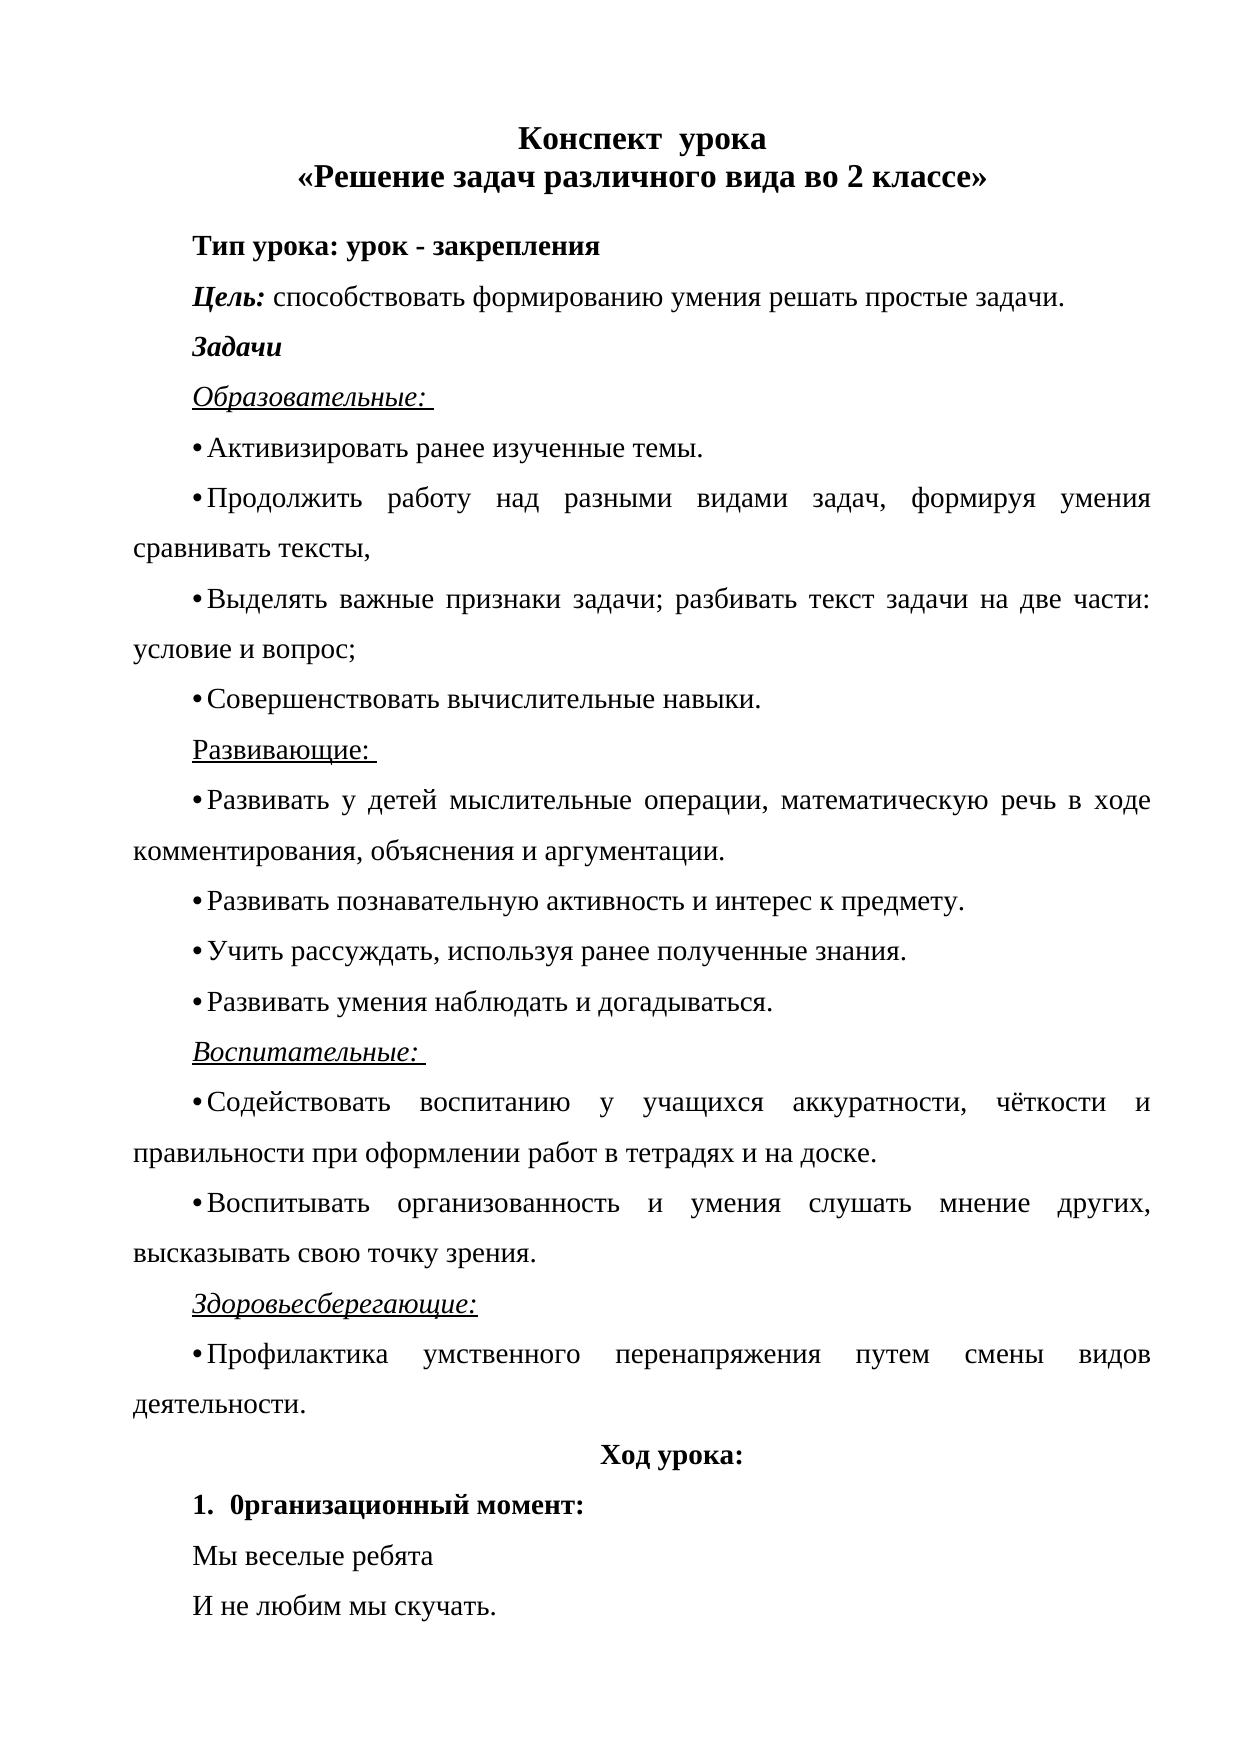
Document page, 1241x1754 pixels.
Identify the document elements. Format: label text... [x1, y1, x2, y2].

list Активизировать ранее изученные темы. [133, 429, 1152, 463]
text Конспект урока [133, 118, 1152, 156]
list Содействовать воспитанию у учащихся аккуратности, чёткости и правильности при оформлении работ в тетрадях и на доске. [133, 1084, 1152, 1168]
text Воспитательные: [133, 1034, 1152, 1068]
list 0рганизационный момент: [192, 1487, 1152, 1521]
text Ход урока: [133, 1437, 1152, 1471]
list Совершенствовать вычислительные навыки. [133, 681, 1152, 715]
list Продолжить работу над разными видами задач, формируя умения сравнивать тексты, [133, 480, 1152, 564]
list Выделять важные признаки задачи; разбивать текст задачи на две части: условие и вопрос; [133, 581, 1152, 665]
text Цель: способствовать формированию умения решать простые задачи. [133, 279, 1152, 312]
text Задачи [133, 329, 1152, 362]
text И не любим мы скучать. [133, 1588, 1152, 1621]
list Развивать умения наблюдать и догадываться. [133, 984, 1152, 1017]
list Профилактика умственного перенапряжения путем смены видов деятельности. [133, 1336, 1152, 1420]
text Образовательные: [133, 379, 1152, 413]
text Мы веселые ребята [133, 1538, 1152, 1571]
list Развивать познавательную активность и интерес к предмету. [133, 883, 1152, 917]
list Воспитывать организованность и умения слушать мнение других, высказывать свою точку зрения. [133, 1185, 1152, 1269]
list Развивать у детей мыслительные операции, математическую речь в ходе комментирования, объяснения и аргументации. [133, 782, 1152, 866]
text «Решение задач различного вида во 2 классе» [133, 156, 1152, 195]
text Развивающие: [133, 732, 1152, 765]
text Здоровьесберегающие: [133, 1286, 1152, 1319]
list Учить рассуждать, используя ранее полученные знания. [133, 933, 1152, 967]
text Тип урока: урок - закрепления [133, 228, 1152, 262]
